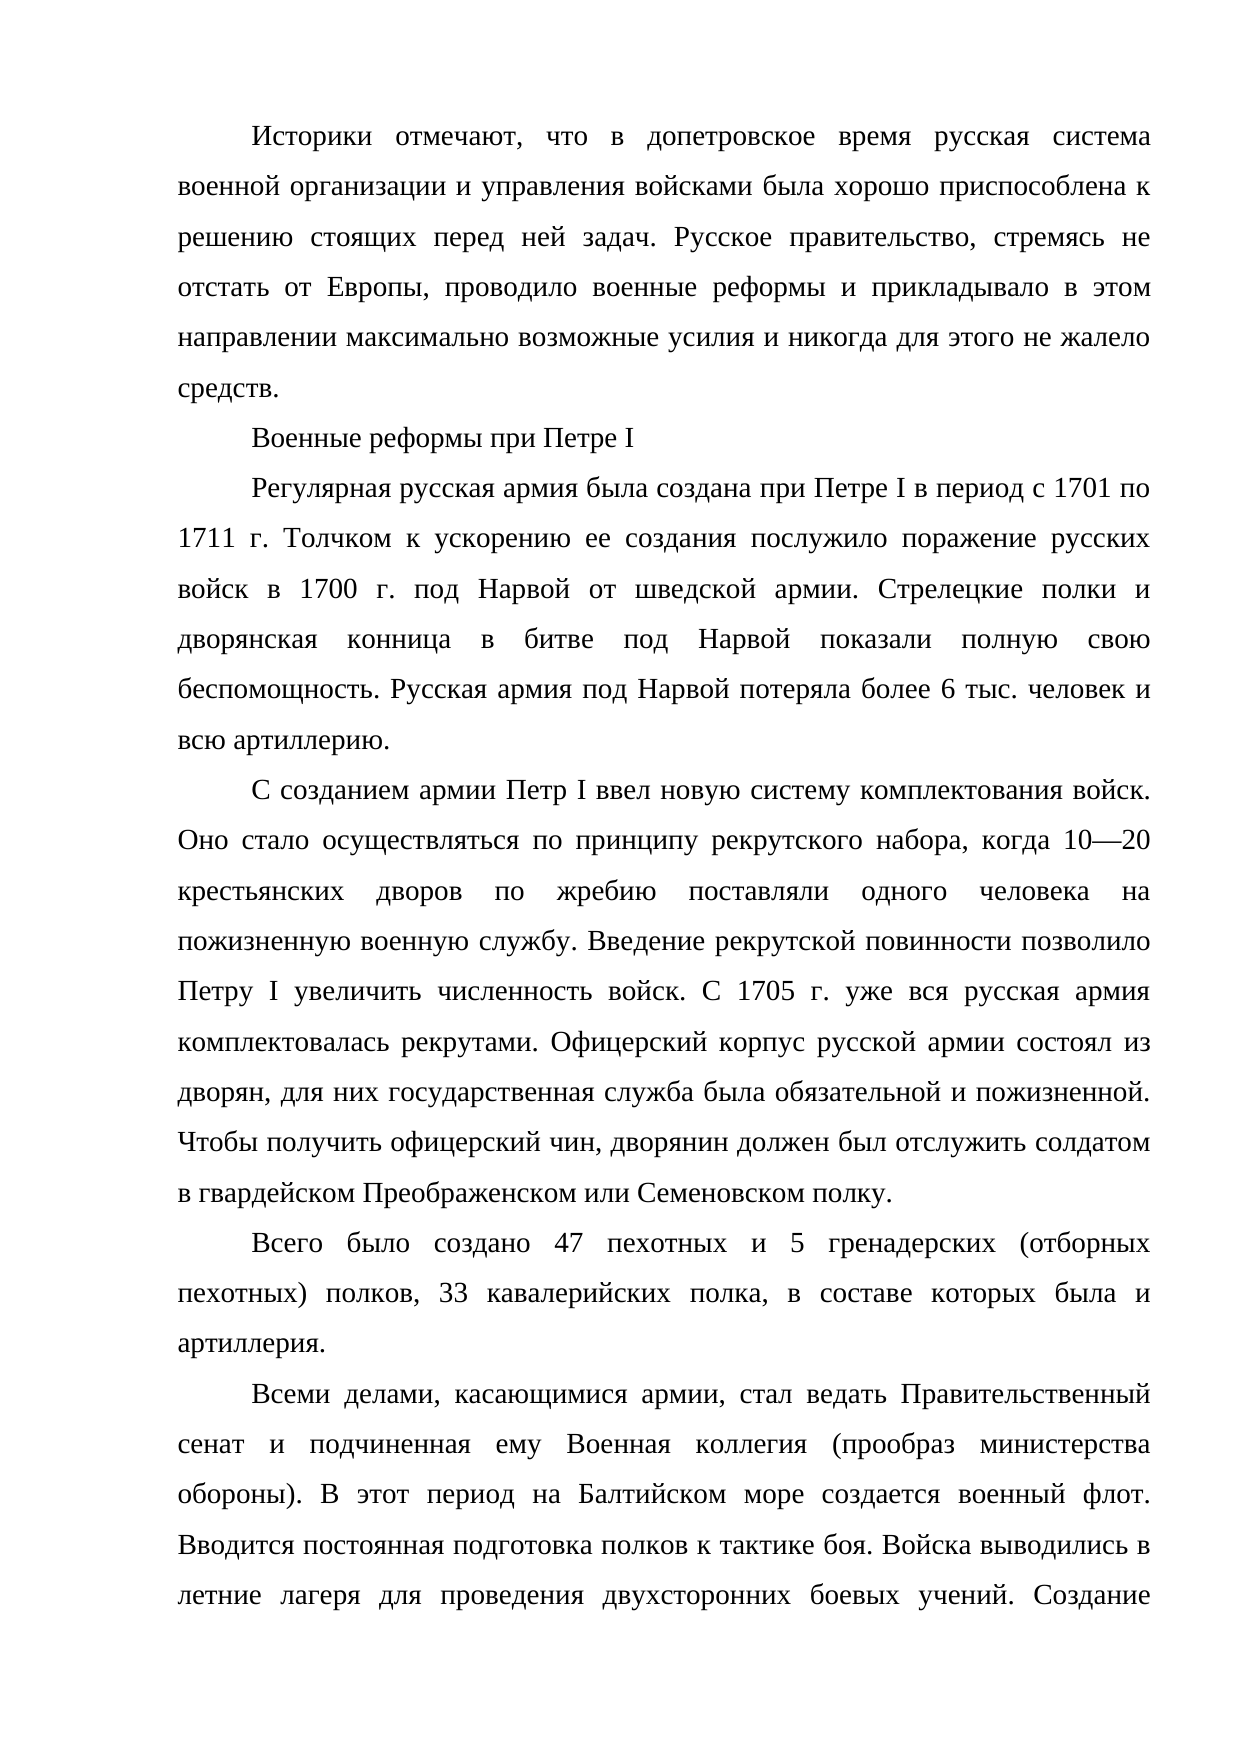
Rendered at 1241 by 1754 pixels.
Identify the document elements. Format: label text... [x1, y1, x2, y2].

text Регулярная русская армия была создана при Петре I в период с 1701 по 1711 г. Толчком к ускорению ее создания послужило поражение русских войск в 1700 г. под Нарвой от шведской армии. Стрелецкие полки и дворянская конница в битве под Нарвой показали полную свою беспомощность. Русская армия под Нарвой потеряла более 6 тыс. человек и всю артиллерию. [177, 470, 1152, 755]
text Всего было создано 47 пехотных и 5 гренадерских (отборных пехотных) полков, 33 кавалерийских полка, в составе которых была и артиллерия. [177, 1225, 1152, 1359]
text Историки отмечают, что в допетровское время русская система военной организации и управления войсками была хорошо приспособлена к решению стоящих перед ней задач. Русское правительство, стремясь не отстать от Европы, проводило военные реформы и прикладывало в этом направлении максимально возможные усилия и никогда для этого не жалело средств. [177, 118, 1152, 403]
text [177, 1376, 1152, 1611]
text С созданием армии Петр I ввел новую систему комплектования войск. Оно стало осуществляться по принципу рекрутского набора, когда 10—20 крестьянских дворов по жребию поставляли одного человека на пожизненную военную службу. Введение рекрутской повинности позволило Петру I увеличить численность войск. С 1705 г. уже вся русская армия комплектовалась рекрутами. Офицерский корпус русской армии состоял из дворян, для них государственная служба была обязательной и пожизненной. Чтобы получить офицерский чин, дворянин должен был отслужить солдатом в гвардейском Преображенском или Семеновском полку. [177, 772, 1152, 1208]
text Военные реформы при Петре I [177, 420, 1152, 453]
